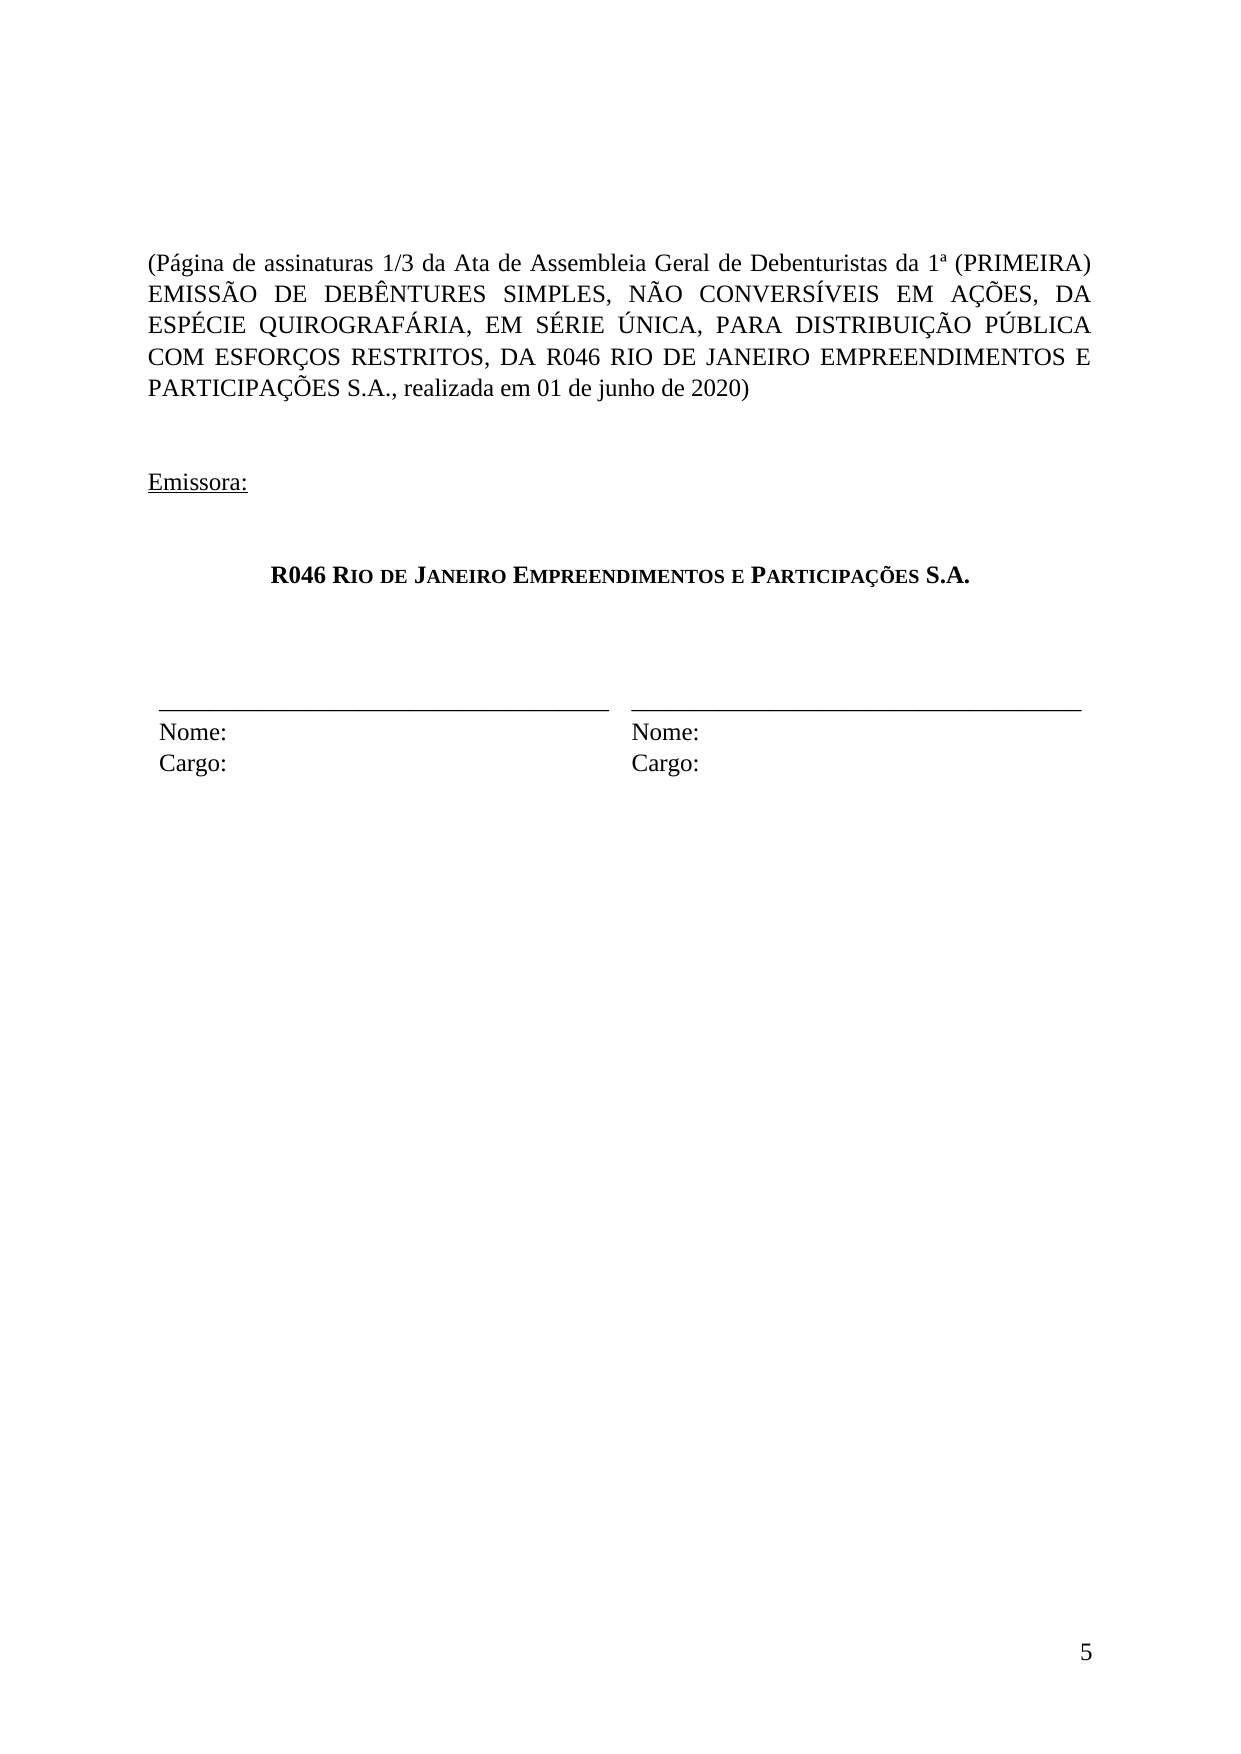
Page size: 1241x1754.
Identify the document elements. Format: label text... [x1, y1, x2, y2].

text R046 Rio de Janeiro Empreendimentos e Participações S.A. [148, 559, 1092, 590]
table_header ____________________________________ Nome: Cargo: [148, 684, 620, 777]
text (Página de assinaturas 1/3 da Ata de Assembleia Geral de Debenturistas da 1ª (PRIMEIRA) EMISSÃO DE DEBÊNTURES SIMPLES, NÃO CONVERSÍVEIS EM AÇÕES, DA ESPÉCIE QUIROGRAFÁRIA, EM SÉRIE ÚNICA, PARA DISTRIBUIÇÃO PÚBLICA COM ESFORÇOS RESTRITOS, DA R046 RIO DE JANEIRO EMPREENDIMENTOS E PARTICIPAÇÕES S.A., realizada em 01 de junho de 2020) [148, 246, 1092, 402]
text Emissora: [148, 465, 1092, 496]
table_header ____________________________________ Nome: Cargo: [620, 684, 1093, 777]
